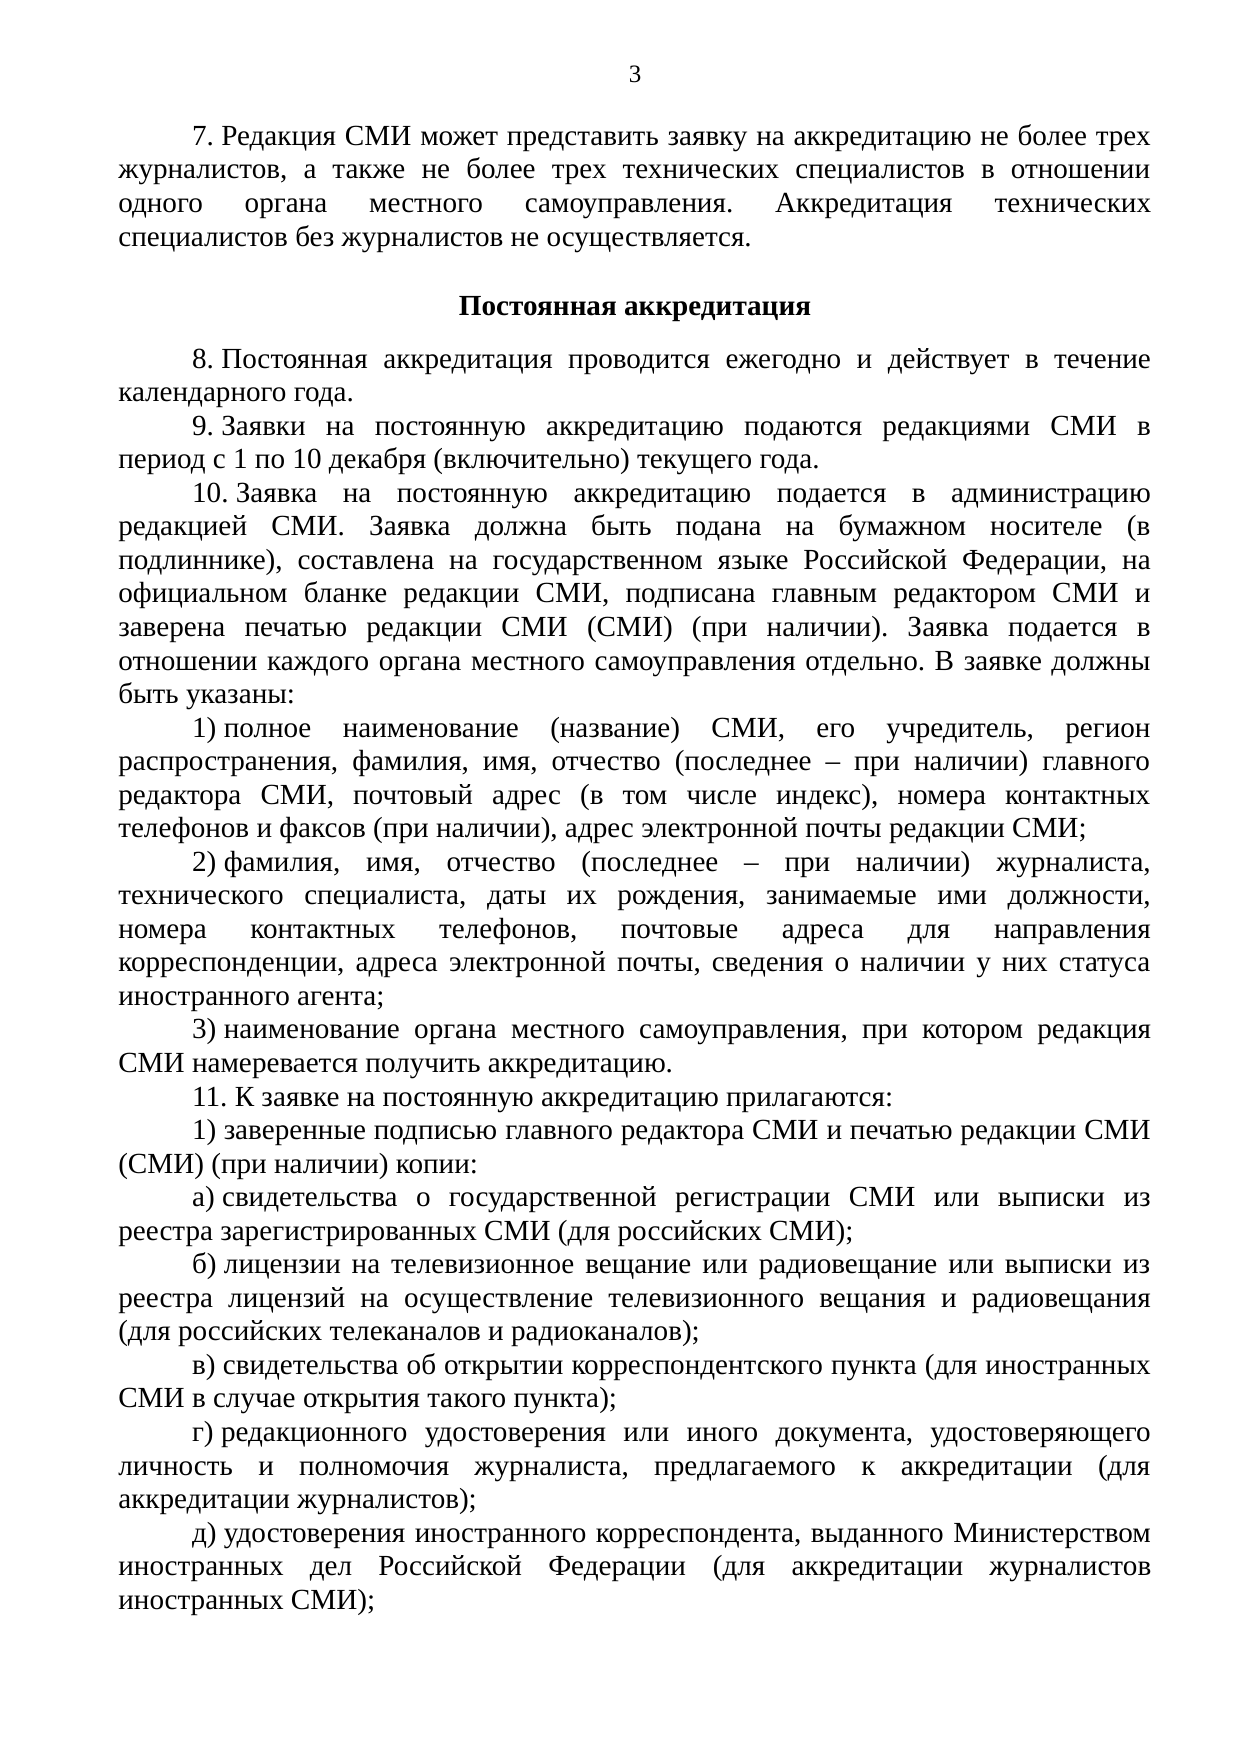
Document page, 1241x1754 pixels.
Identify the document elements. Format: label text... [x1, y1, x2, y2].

text 2) фамилия, имя, отчество (последнее – при наличии) журналиста, технического специалиста, даты их рождения, занимаемые ими должности, номера контактных телефонов, почтовые адреса для направления корреспонденции, адреса электронной почты, сведения о наличии у них статуса иностранного агента; [118, 844, 1152, 1012]
text 8. Постоянная аккредитация проводится ежегодно и действует в течение календарного года. [118, 341, 1152, 408]
text 10. Заявка на постоянную аккредитацию подается в администрацию редакцией СМИ. Заявка должна быть подана на бумажном носителе (в подлиннике), составлена на государственном языке Российской Федерации, на официальном бланке редакции СМИ, подписана главным редактором СМИ и заверена печатью редакции СМИ (СМИ) (при наличии). Заявка подается в отношении каждого органа местного самоуправления отдельно. В заявке должны быть указаны: [118, 475, 1152, 710]
text 1) заверенные подписью главного редактора СМИ и печатью редакции СМИ (СМИ) (при наличии) копии: [118, 1112, 1152, 1179]
text 1) полное наименование (название) СМИ, его учредитель, регион распространения, фамилия, имя, отчество (последнее – при наличии) главного редактора СМИ, почтовый адрес (в том числе индекс), номера контактных телефонов и факсов (при наличии), адрес электронной почты редакции СМИ; [118, 710, 1152, 844]
text 9. Заявки на постоянную аккредитацию подаются редакциями СМИ в период с 1 по 10 декабря (включительно) текущего года. [118, 408, 1152, 475]
text 7. Редакция СМИ может представить заявку на аккредитацию не более трех журналистов, а также не более трех технических специалистов в отношении одного органа местного самоуправления. Аккредитация технических специалистов без журналистов не осуществляется. [118, 118, 1152, 252]
text а) свидетельства о государственной регистрации СМИ или выписки из реестра зарегистрированных СМИ (для российских СМИ); [118, 1179, 1152, 1246]
text Постоянная аккредитация [118, 288, 1152, 322]
text г) редакционного удостоверения или иного документа, удостоверяющего личность и полномочия журналиста, предлагаемого к аккредитации (для аккредитации журналистов); [118, 1414, 1152, 1515]
text в) свидетельства об открытии корреспондентского пункта (для иностранных СМИ в случае открытия такого пункта); [118, 1347, 1152, 1414]
text 11. К заявке на постоянную аккредитацию прилагаются: [118, 1079, 1152, 1112]
text д) удостоверения иностранного корреспондента, выданного Министерством иностранных дел Российской Федерации (для аккредитации журналистов иностранных СМИ); [118, 1515, 1152, 1615]
text б) лицензии на телевизионное вещание или радиовещание или выписки из реестра лицензий на осуществление телевизионного вещания и радиовещания (для российских телеканалов и радиоканалов); [118, 1246, 1152, 1347]
text 3) наименование органа местного самоуправления, при котором редакция СМИ намеревается получить аккредитацию. [118, 1012, 1152, 1079]
